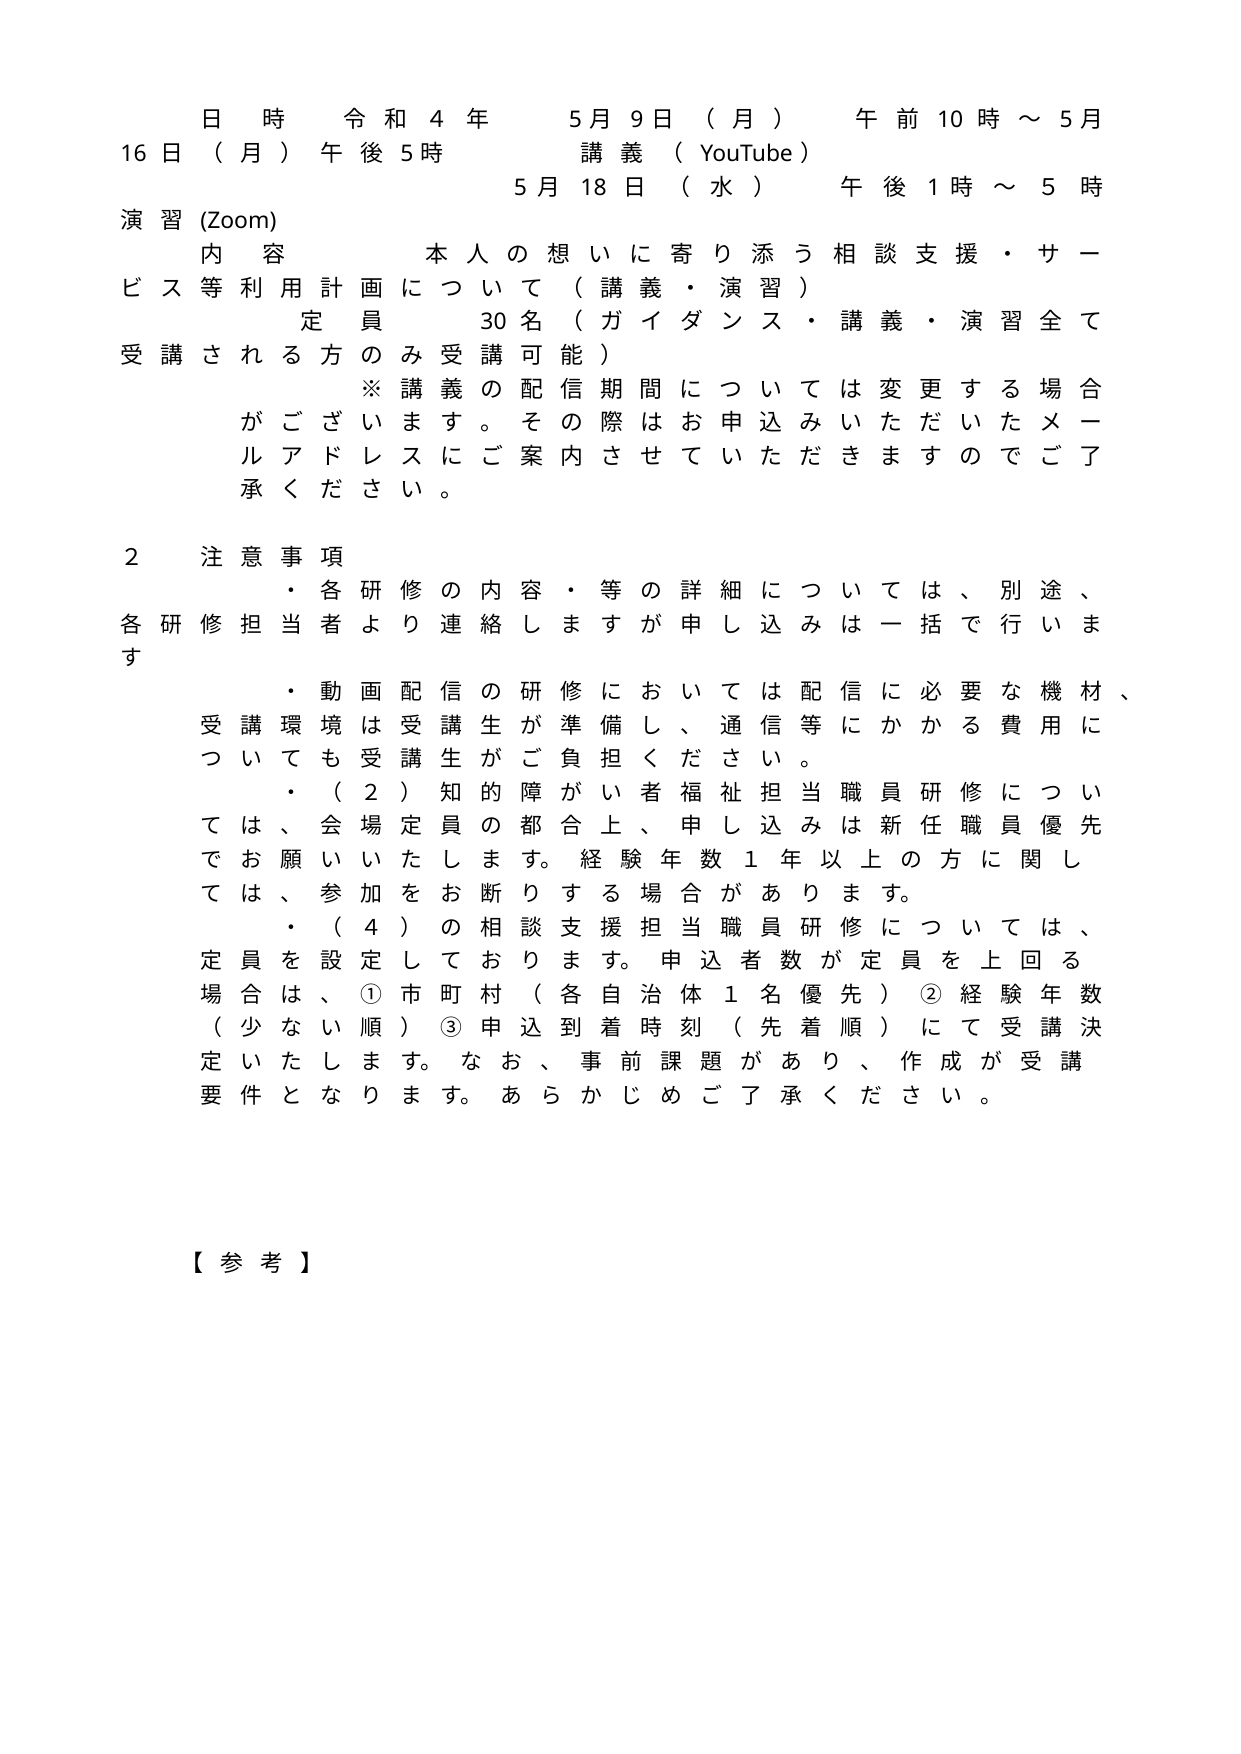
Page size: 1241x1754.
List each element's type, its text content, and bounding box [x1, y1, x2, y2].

text ・（４）の相談支援担当職員研修については、定員を設定しております。申込者数が定員を上回る場合は、①市町村（各自治体１名優先）②経験年数（少ない順）③申込到着時刻（先着順）にて受講決定いたします。なお、事前課題があり、作成が受講要件となります。あらかじめご了承ください。 [120, 908, 1120, 1110]
text 【参考】 [120, 1245, 1120, 1279]
text 日 時 令和４年 5月9日（月） 午前10時～5月16日（月）午後5時 講義（YouTube） [120, 101, 1120, 168]
text 定 員 30名（ガイダンス・講義・演習全て受講される方のみ受講可能） [120, 303, 1120, 370]
text ・各研修の内容・等の詳細については、別途、各研修担当者より連絡しますが申し込みは一括で行います [120, 572, 1120, 673]
text ２ 注意事項 [120, 538, 1120, 572]
text 5月18日（水） 午後1時～５時 演習(Zoom) [120, 168, 1120, 236]
text 内 容 本人の想いに寄り添う相談支援・サービス等利用計画について（講義・演習） [120, 236, 1120, 303]
text ※講義の配信期間については変更する場合がございます。その際はお申込みいただいたメールアドレスにご案内させていただきますのでご了承ください。 [120, 370, 1120, 505]
text ・（２）知的障がい者福祉担当職員研修については、会場定員の都合上、申し込みは新任職員優先でお願いいたします。経験年数１年以上の方に関しては、参加をお断りする場合があります。 [120, 774, 1120, 908]
text ・動画配信の研修においては配信に必要な機材、受講環境は受講生が準備し、通信等にかかる費用についても受講生がご負担ください。 [120, 673, 1120, 774]
